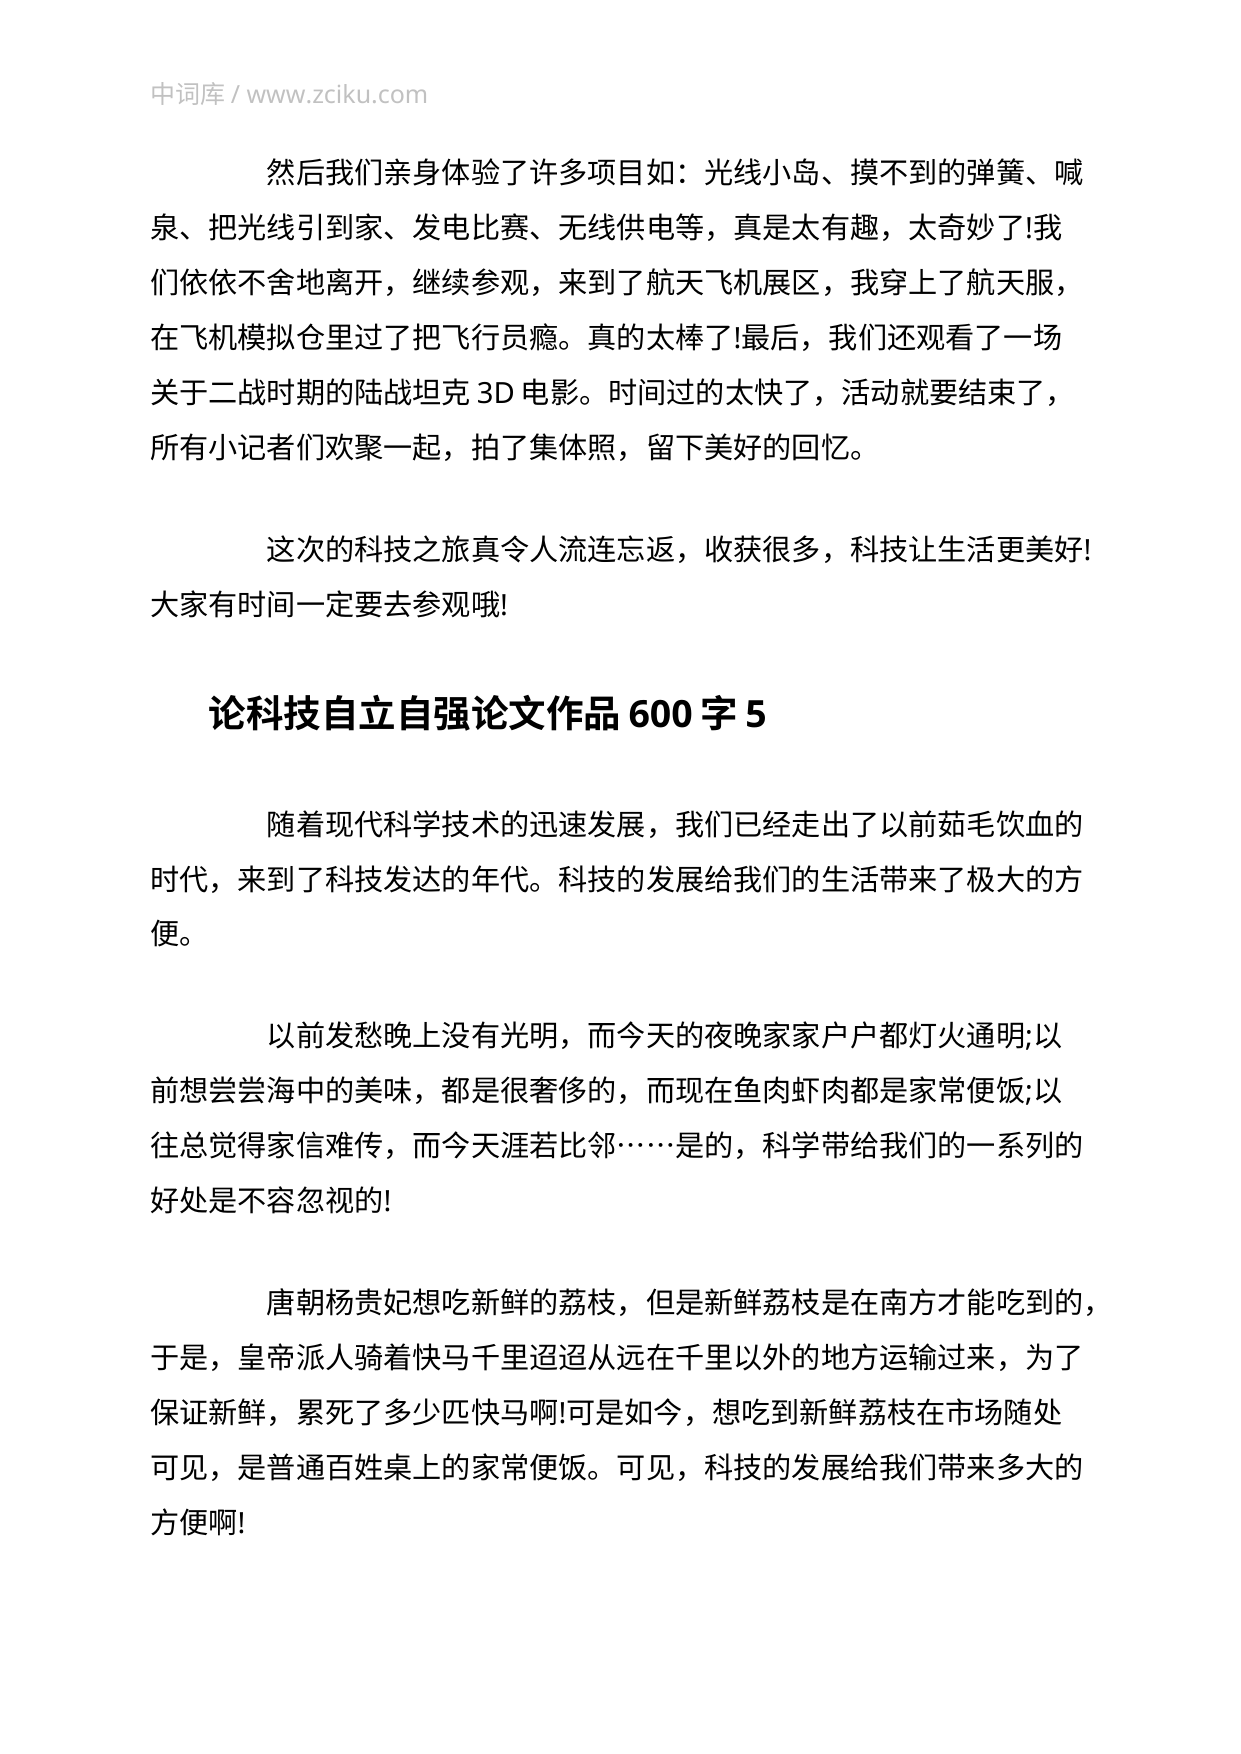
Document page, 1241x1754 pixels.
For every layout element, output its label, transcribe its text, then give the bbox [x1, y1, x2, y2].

text 这次的科技之旅真令人流连忘返，收获很多，科技让生活更美好!大家有时间一定要去参观哦! [150, 527, 1090, 624]
text 以前发愁晚上没有光明，而今天的夜晚家家户户都灯火通明;以前想尝尝海中的美味，都是很奢侈的，而现在鱼肉虾肉都是家常便饭;以往总觉得家信难传，而今天涯若比邻……是的，科学带给我们的一系列的好处是不容忽视的! [150, 1013, 1090, 1220]
text 唐朝杨贵妃想吃新鲜的荔枝，但是新鲜荔枝是在南方才能吃到的，于是，皇帝派人骑着快马千里迢迢从远在千里以外的地方运输过来，为了保证新鲜，累死了多少匹快马啊!可是如今，想吃到新鲜荔枝在市场随处可见，是普通百姓桌上的家常便饭。可见，科技的发展给我们带来多大的方便啊! [150, 1279, 1090, 1542]
text 随着现代科学技术的迅速发展，我们已经走出了以前茹毛饮血的时代，来到了科技发达的年代。科技的发展给我们的生活带来了极大的方便。 [150, 801, 1090, 953]
text 然后我们亲身体验了许多项目如：光线小岛、摸不到的弹簧、喊泉、把光线引到家、发电比赛、无线供电等，真是太有趣，太奇妙了!我们依依不舍地离开，继续参观，来到了航天飞机展区，我穿上了航天服，在飞机模拟仓里过了把飞行员瘾。真的太棒了!最后，我们还观看了一场关于二战时期的陆战坦克3D电影。时间过的太快了，活动就要结束了，所有小记者们欢聚一起，拍了集体照，留下美好的回忆。 [150, 150, 1090, 467]
text 论科技自立自强论文作品600字5 [150, 683, 1090, 738]
